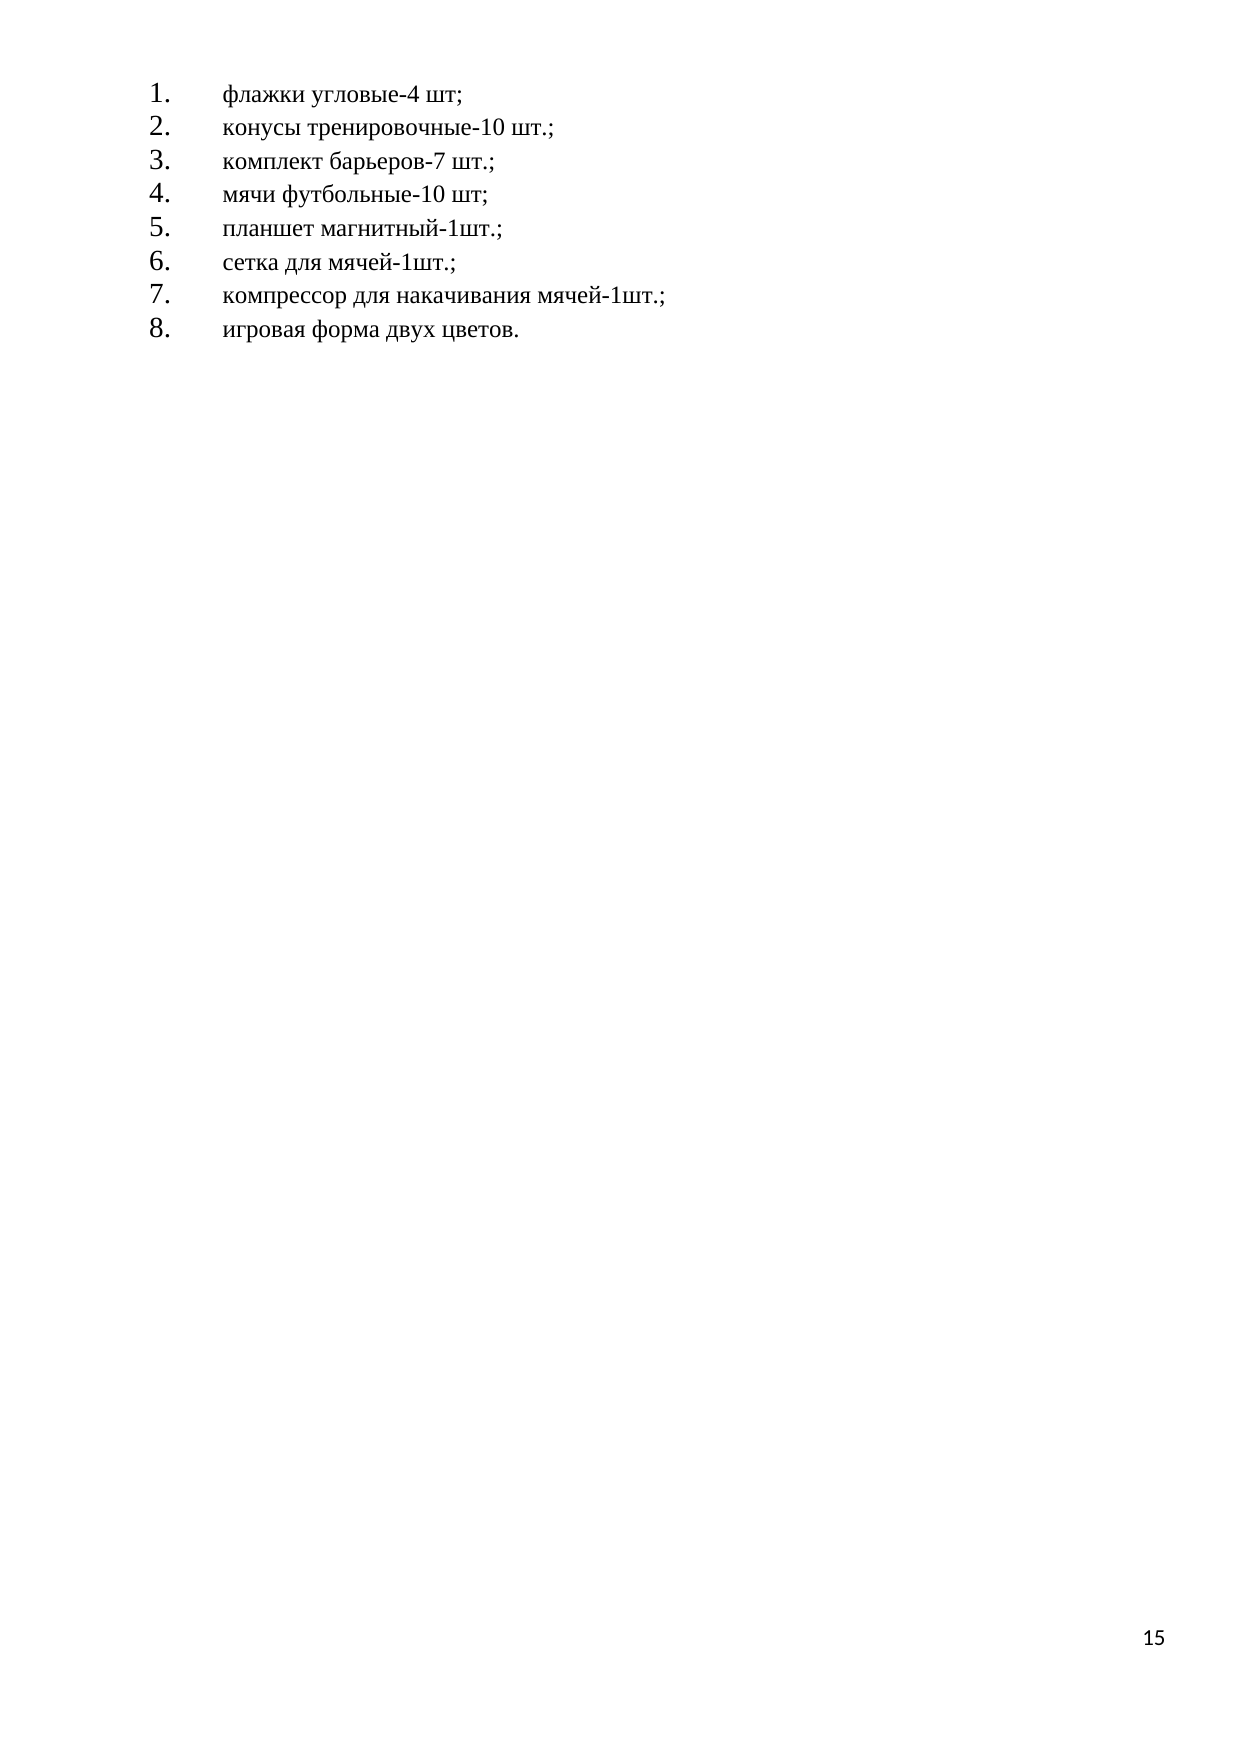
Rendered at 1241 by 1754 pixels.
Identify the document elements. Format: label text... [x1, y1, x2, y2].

list конусы тренировочные-10 шт.; [75, 108, 1165, 142]
list комплект барьеров-7 шт.; [75, 142, 1165, 176]
list мячи футбольные-10 шт; [75, 176, 1165, 209]
list игровая форма двух цветов. [75, 310, 1165, 343]
list планшет магнитный-1шт.; [75, 209, 1165, 243]
list флажки угловые-4 шт; [75, 75, 1165, 108]
list компрессор для накачивания мячей-1шт.; [75, 276, 1165, 310]
list сетка для мячей-1шт.; [75, 243, 1165, 276]
